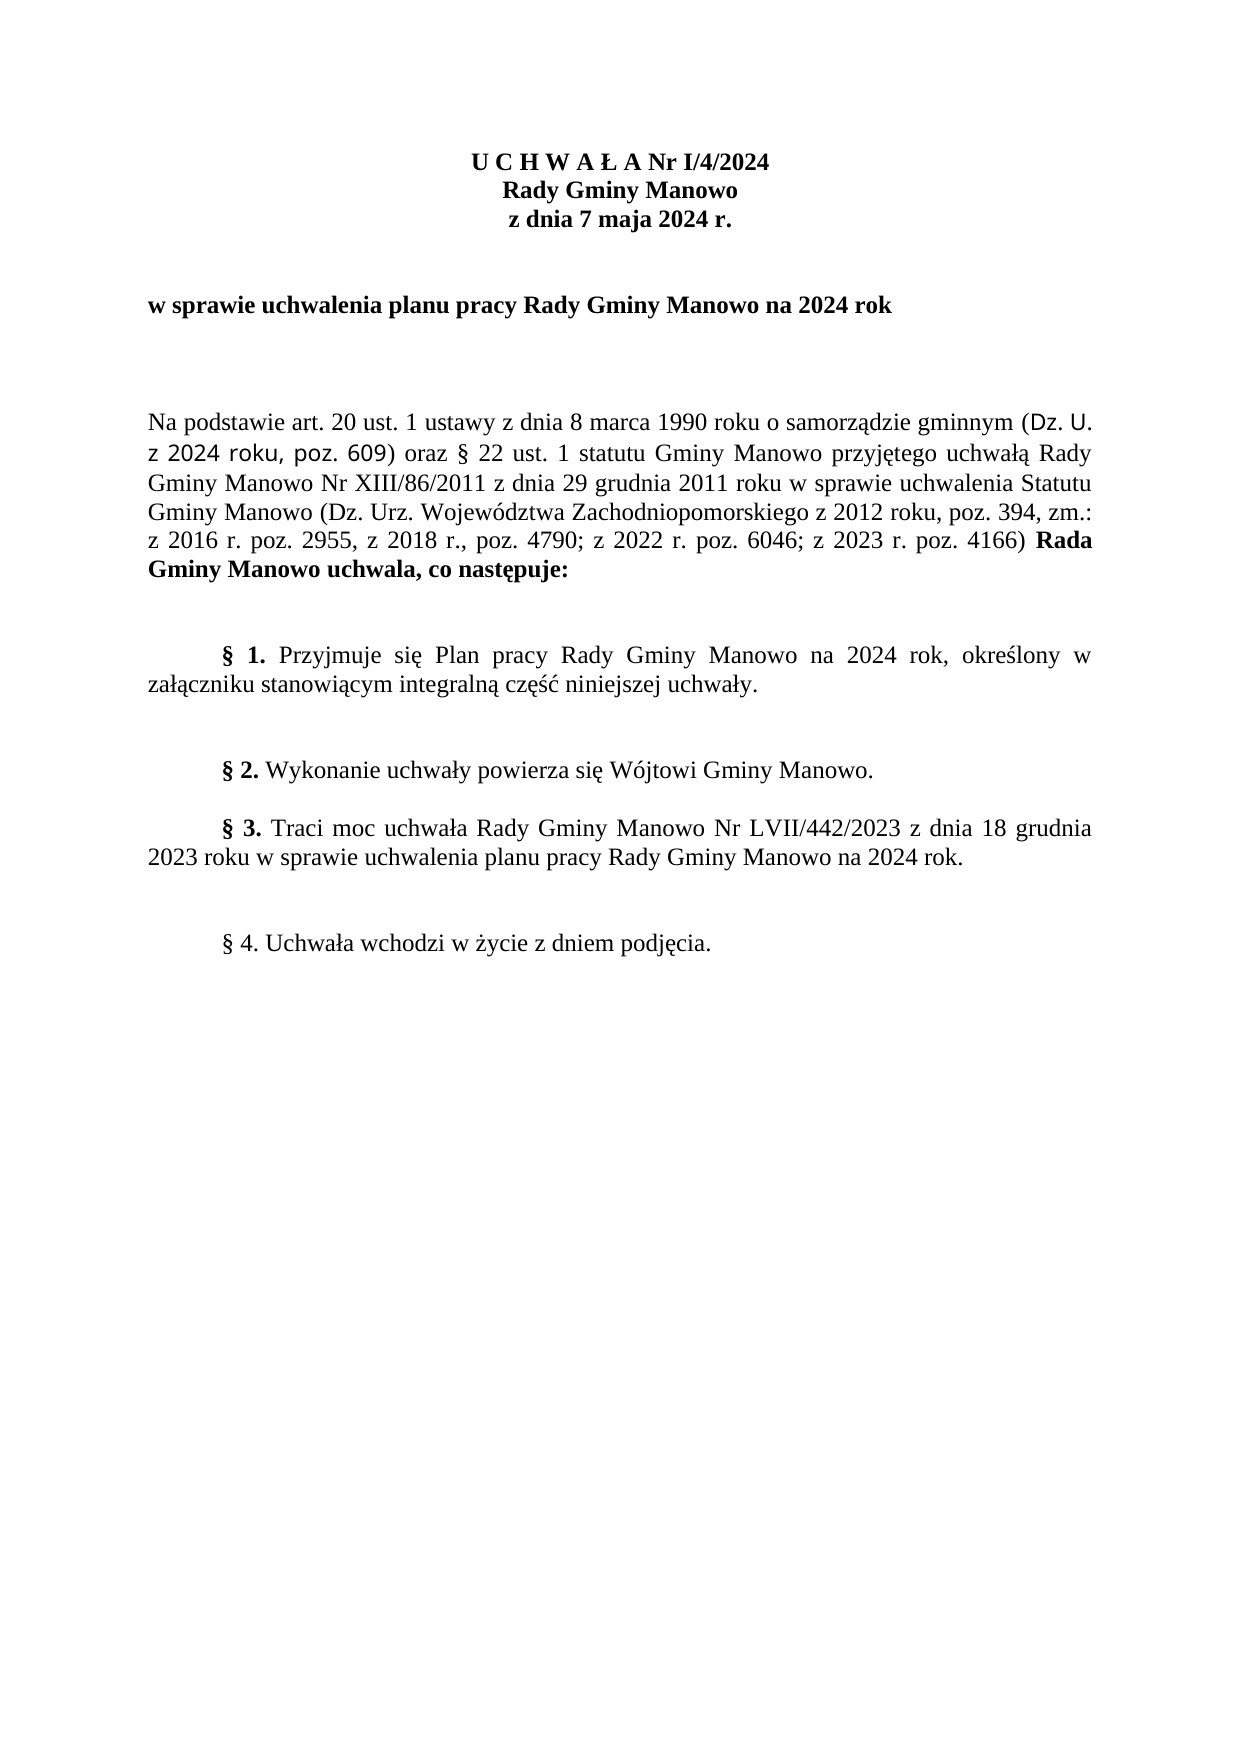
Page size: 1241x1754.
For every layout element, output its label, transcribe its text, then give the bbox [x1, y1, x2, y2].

text z dnia 7 maja 2024 r. [148, 204, 1093, 233]
text Na podstawie art. 20 ust. 1 ustawy z dnia 8 marca 1990 roku o samorządzie gminnym (Dz. U. z 2024 roku, poz. 609) oraz § 22 ust. 1 statutu Gminy Manowo przyjętego uchwałą Rady Gminy Manowo Nr XIII/86/2011 z dnia 29 grudnia 2011 roku w sprawie uchwalenia Statutu Gminy Manowo (Dz. Urz. Województwa Zachodniopomorskiego z 2012 roku, poz. 394, zm.: z 2016 r. poz. 2955, z 2018 r., poz. 4790; z 2022 r. poz. 6046; z 2023 r. poz. 4166) Rada Gminy Manowo uchwala, co następuje: [148, 406, 1093, 583]
text U C H W A Ł A Nr I/4/2024 [148, 147, 1093, 176]
text § 3. Traci moc uchwała Rady Gminy Manowo Nr LVII/442/2023 z dnia 18 grudnia 2023 roku w sprawie uchwalenia planu pracy Rady Gminy Manowo na 2024 rok. [148, 813, 1093, 871]
text § 2. Wykonanie uchwały powierza się Wójtowi Gminy Manowo. [148, 756, 1093, 784]
text Rady Gminy Manowo [148, 176, 1093, 204]
text w sprawie uchwalenia planu pracy Rady Gminy Manowo na 2024 rok [148, 291, 1093, 319]
text § 1. Przyjmuje się Plan pracy Rady Gminy Manowo na 2024 rok, określony w załączniku stanowiącym integralną część niniejszej uchwały. [148, 641, 1093, 698]
text § 4. Uchwała wchodzi w życie z dniem podjęcia. [148, 928, 1093, 957]
